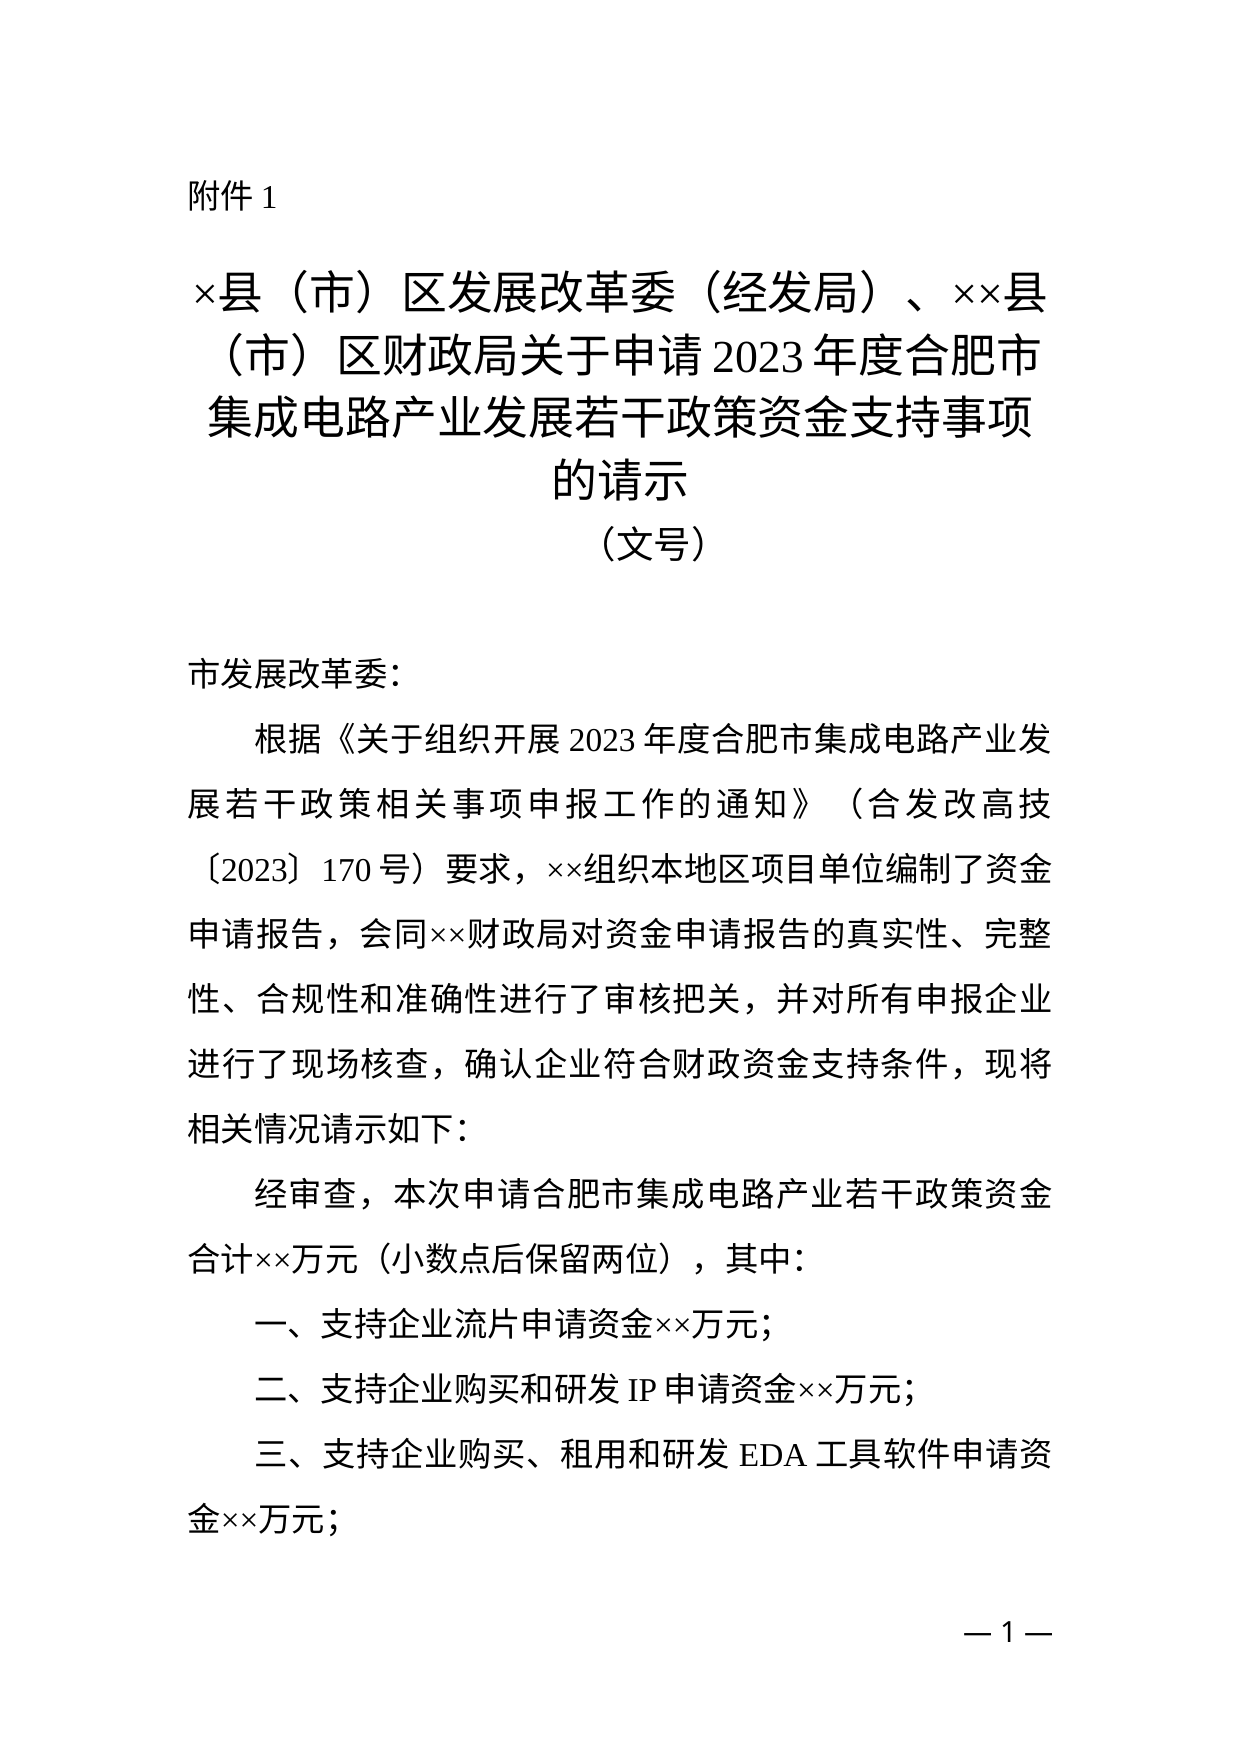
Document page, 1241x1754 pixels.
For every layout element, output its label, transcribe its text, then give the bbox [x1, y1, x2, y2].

text ×县（市）区发展改革委（经发局）、××县（市）区财政局关于申请2023年度合肥市集成电路产业发展若干政策资金支持事项的请示 [187, 259, 1053, 509]
text 市发展改革委： [187, 639, 1053, 704]
text 根据《关于组织开展2023年度合肥市集成电路产业发展若干政策相关事项申报工作的通知》（合发改高技〔2023〕170号）要求，××组织本地区项目单位编制了资金申请报告，会同××财政局对资金申请报告的真实性、完整性、合规性和准确性进行了审核把关，并对所有申报企业进行了现场核查，确认企业符合财政资金支持条件，现将相关情况请示如下： [187, 704, 1053, 1159]
text 一、支持企业流片申请资金××万元； [187, 1289, 1053, 1354]
text 三、支持企业购买、租用和研发EDA工具软件申请资金××万元； [187, 1419, 1053, 1549]
text 二、支持企业购买和研发IP申请资金××万元； [187, 1354, 1053, 1419]
text （文号） [187, 509, 1053, 574]
text 附件1 [187, 162, 1053, 227]
text 经审查，本次申请合肥市集成电路产业若干政策资金合计××万元（小数点后保留两位），其中： [187, 1159, 1053, 1289]
